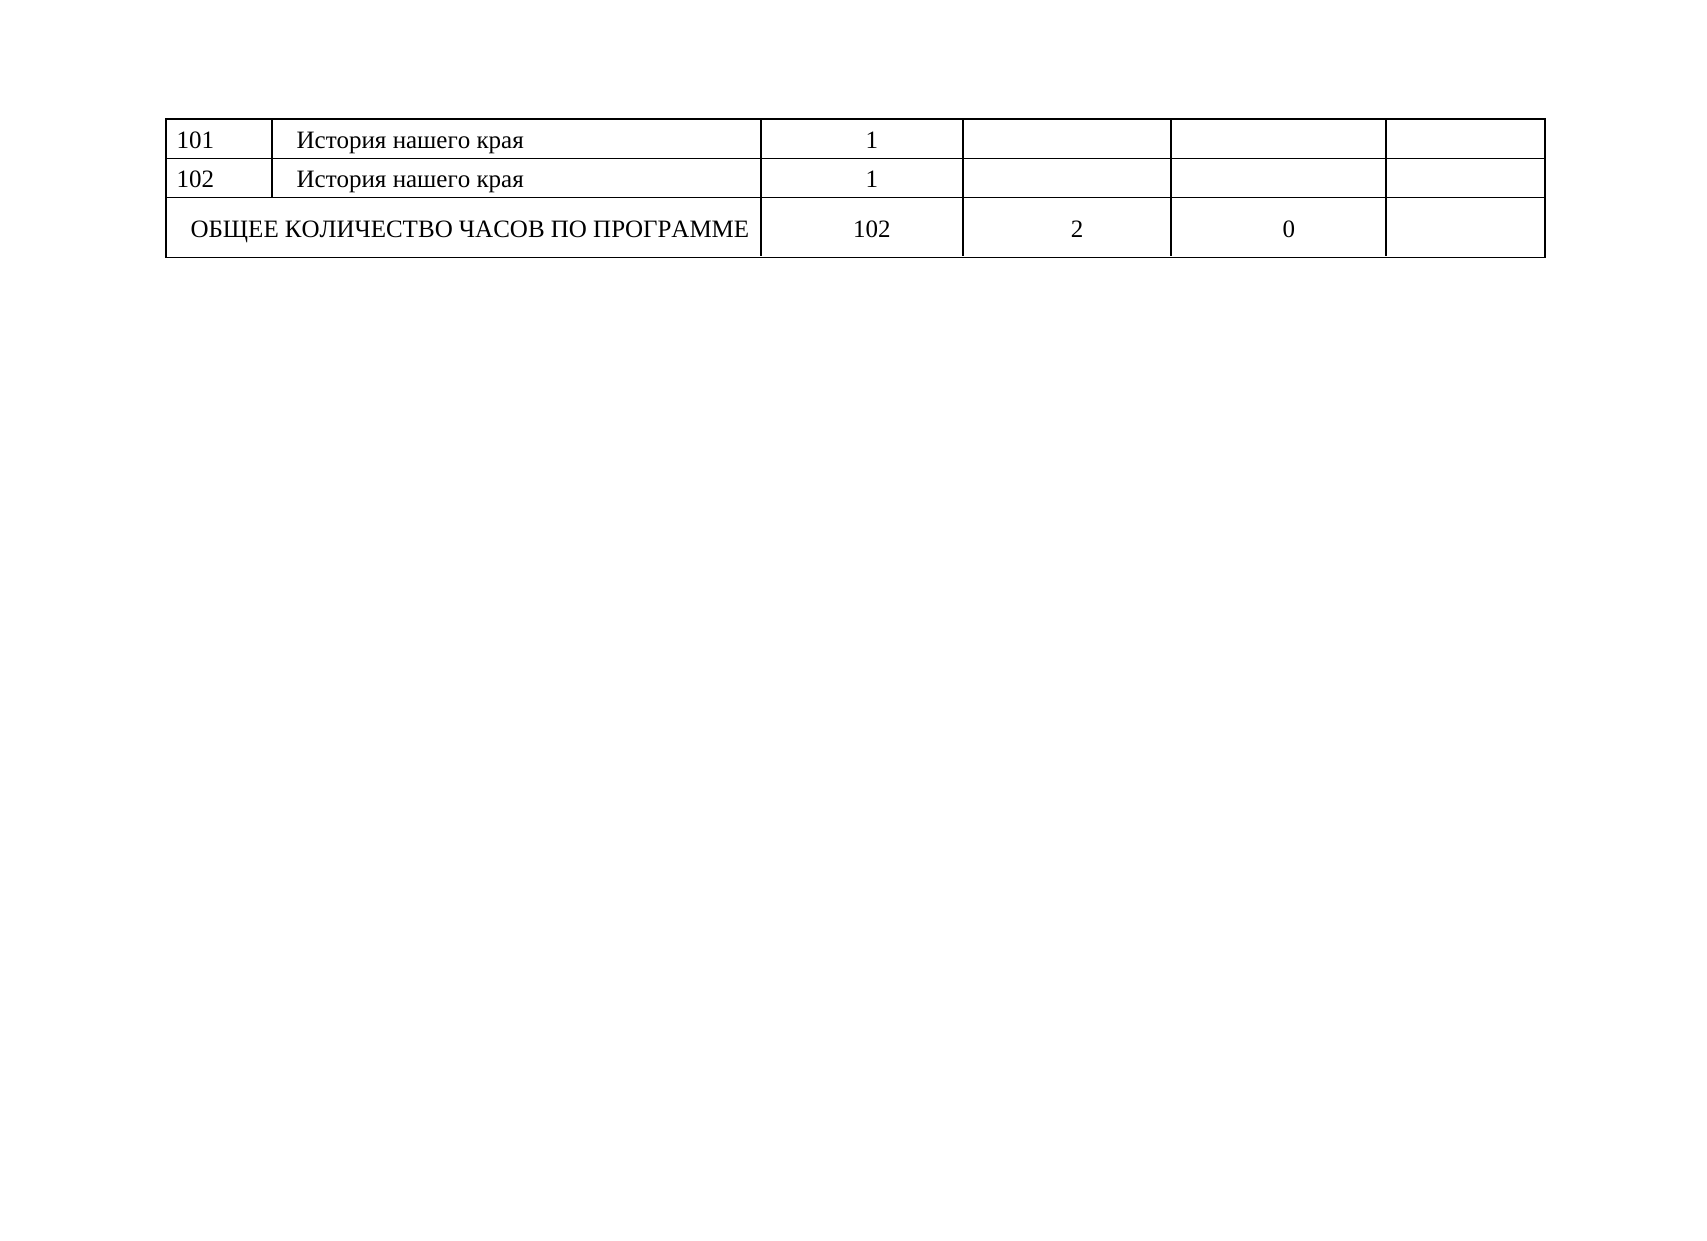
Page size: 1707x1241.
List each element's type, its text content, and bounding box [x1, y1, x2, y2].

table_cell [1172, 159, 1385, 197]
table_cell [1172, 120, 1385, 157]
table_cell [1387, 159, 1544, 197]
table_cell 102 [762, 198, 962, 256]
table_cell [1387, 198, 1544, 256]
table_cell История нашего края [273, 120, 760, 157]
table_cell [964, 120, 1170, 157]
table_cell 0 [1172, 198, 1385, 256]
table_cell [1387, 120, 1544, 157]
table_cell ОБЩЕЕ КОЛИЧЕСТВО ЧАСОВ ПО ПРОГРАММЕ [167, 198, 760, 256]
table_cell [964, 159, 1170, 197]
table_cell 102 [167, 159, 271, 197]
table_cell 2 [964, 198, 1170, 256]
table_cell 1 [762, 120, 962, 157]
table_cell 1 [762, 159, 962, 197]
table_cell 101 [167, 120, 271, 157]
table_cell История нашего края [273, 159, 760, 197]
